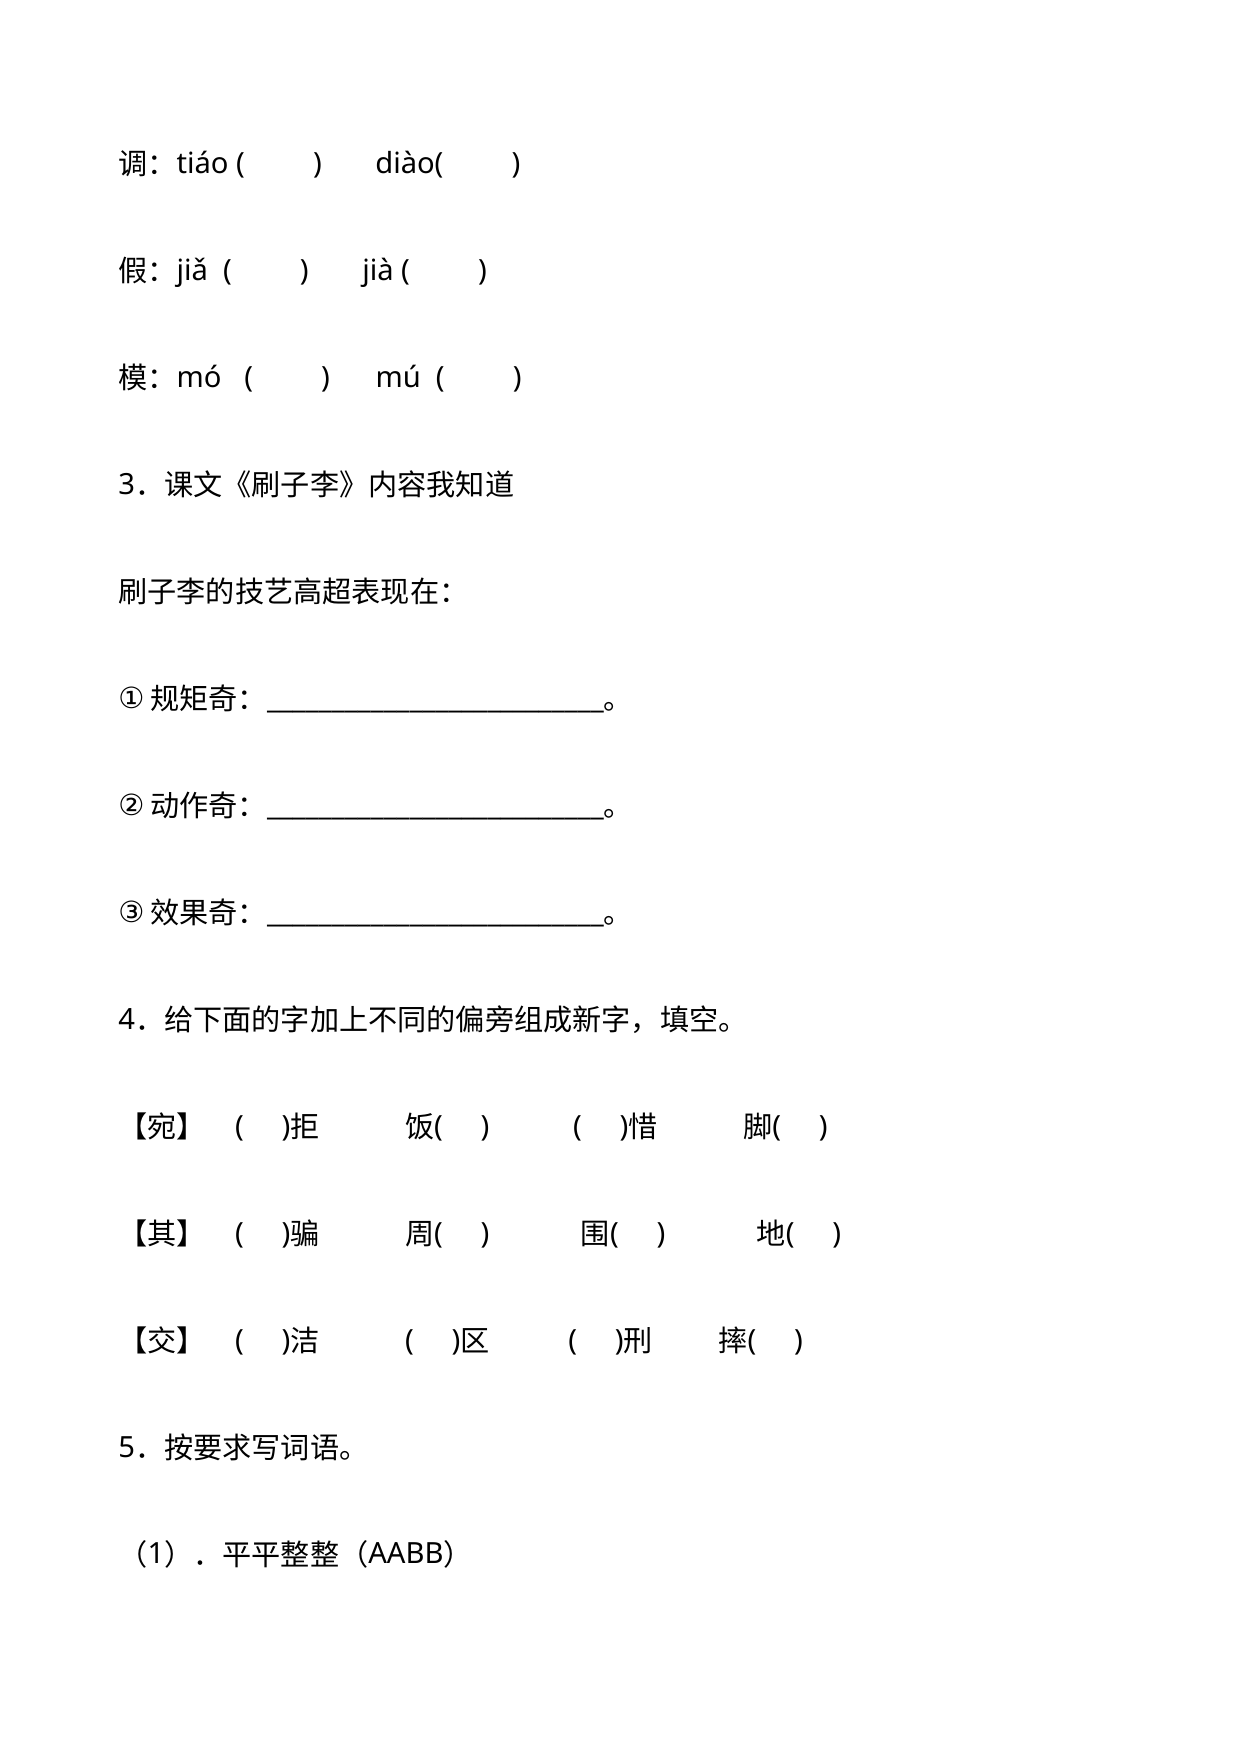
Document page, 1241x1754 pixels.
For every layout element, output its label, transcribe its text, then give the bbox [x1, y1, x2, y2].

text ②动作奇：__________________________。 [118, 771, 1122, 836]
text ①规矩奇：__________________________。 [118, 664, 1122, 729]
text 调：tiáo ( ) diào( ) [118, 129, 1122, 194]
text （1）．平平整整（AABB） [118, 1520, 1122, 1585]
text ③效果奇：__________________________。 [118, 878, 1122, 943]
text 【宛】 ( )拒 饭( ) ( )惜 脚( ) [118, 1092, 1122, 1157]
text 【交】 ( )洁 ( )区 ( )刑 摔( ) [118, 1306, 1122, 1371]
text 5．按要求写词语。 [118, 1413, 1122, 1478]
text 4．给下面的字加上不同的偏旁组成新字，填空。 [118, 985, 1122, 1050]
text 刷子李的技艺高超表现在： [118, 557, 1122, 622]
text 3．课文《刷子李》内容我知道 [118, 450, 1122, 515]
text 【其】 ( )骗 周( ) 围( ) 地( ) [118, 1199, 1122, 1264]
text 模：mó ( ) mú ( ) [118, 343, 1122, 408]
text 假：jiǎ ( ) jià ( ) [118, 236, 1122, 301]
